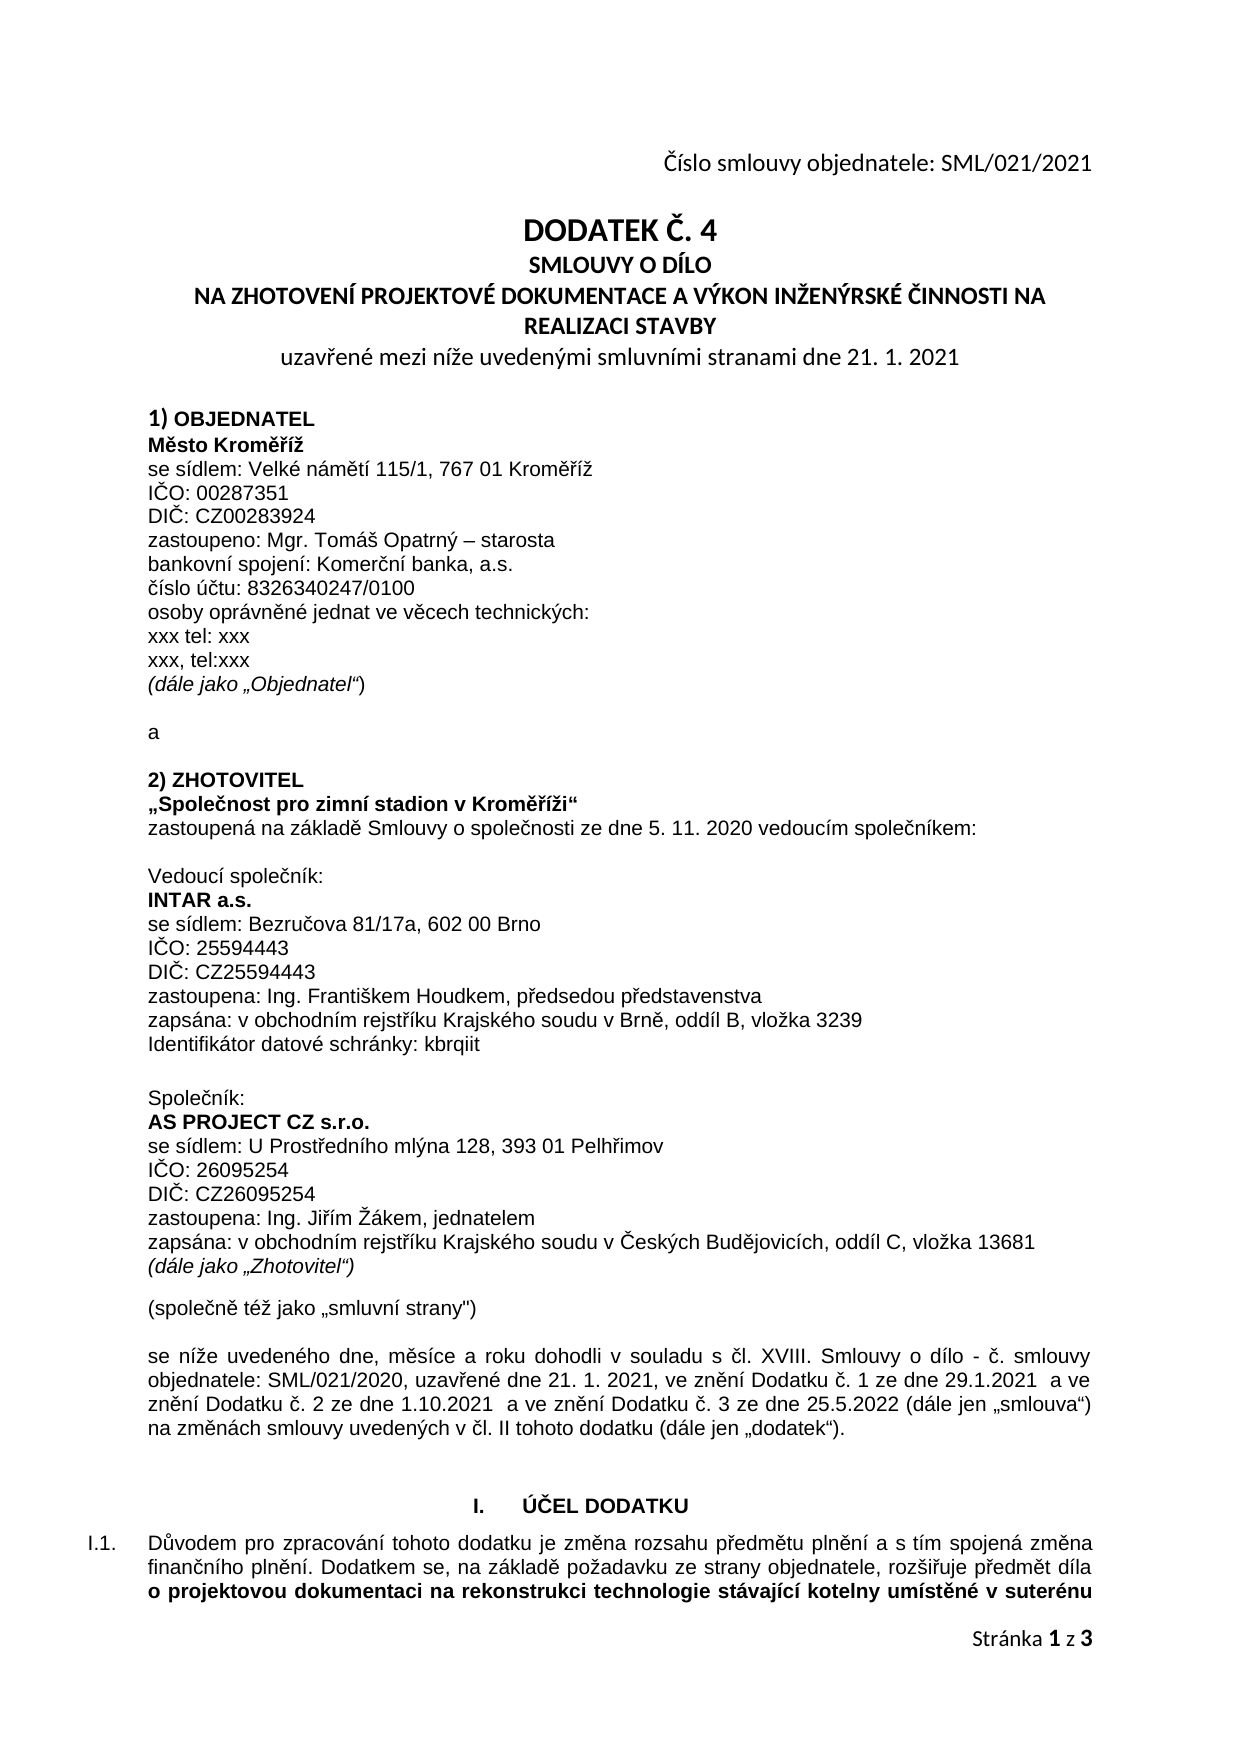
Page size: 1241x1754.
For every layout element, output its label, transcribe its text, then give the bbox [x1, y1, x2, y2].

text 1) OBJEDNATEL [148, 402, 1093, 432]
text Identifikátor datové schránky: kbrqiit [148, 1031, 1093, 1055]
text NA ZHOTOVENÍ PROJEKTOVÉ DOKUMENTACE A VÝKON INŽENÝRSKÉ ČINNOSTI NA REALIZACI STAVBY [148, 280, 1093, 341]
text se níže uvedeného dne, měsíce a roku dohodli v souladu s čl. XVIII. Smlouvy o dílo - č. smlouvy objednatele: SML/021/2020, uzavřené dne 21. 1. 2021, ve znění Dodatku č. 1 ze dne 29.1.2021 a ve znění Dodatku č. 2 ze dne 1.10.2021 a ve znění Dodatku č. 3 ze dne 25.5.2022 (dále jen „smlouva“) na změnách smlouvy uvedených v čl. II tohoto dodatku (dále jen „dodatek“). [148, 1344, 1093, 1440]
text DIČ: CZ26095254 [148, 1182, 1093, 1206]
list ÚČEL DODATKU [81, 1494, 1093, 1518]
text bankovní spojení: Komerční banka, a.s. [148, 552, 1093, 576]
text zapsána: v obchodním rejstříku Krajského soudu v Českých Budějovicích, oddíl C, vložka 13681 [148, 1230, 1093, 1254]
text zastoupena: Ing. Jiřím Žákem, jednatelem [148, 1206, 1093, 1230]
text (dále jako „Zhotovitel“) [148, 1254, 1093, 1278]
text DIČ: CZ00283924 [148, 504, 1093, 528]
text (společně též jako „smluvní strany") [148, 1296, 1093, 1320]
text 2) ZHOTOVITEL [148, 768, 1093, 792]
text zastoupena: Ing. Františkem Houdkem, předsedou představenstva [148, 983, 1093, 1007]
text Číslo smlouvy objednatele: SML/021/2021 [148, 148, 1093, 178]
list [87, 1531, 1093, 1603]
text se sídlem: Bezručova 81/17a, 602 00 Brno [148, 912, 1093, 936]
text AS PROJECT CZ s.r.o. [148, 1110, 1093, 1134]
text zastoupená na základě Smlouvy o společnosti ze dne 5. 11. 2020 vedoucím společníkem: [148, 816, 1093, 840]
text Vedoucí společník: [148, 864, 1093, 888]
text se sídlem: U Prostředního mlýna 128, 393 01 Pelhřimov [148, 1134, 1093, 1158]
text se sídlem: Velké námětí 115/1, 767 01 Kroměříž [148, 456, 1093, 480]
text xxx, tel:xxx [148, 648, 1093, 672]
text INTAR a.s. [148, 888, 1093, 912]
text (dále jako „Objednatel“) [148, 672, 1093, 696]
text osoby oprávněné jednat ve věcech technických: [148, 600, 1093, 624]
text SMLOUVY O dílo [148, 249, 1093, 280]
text IČO: 25594443 [148, 936, 1093, 959]
text Město Kroměříž [148, 432, 1093, 456]
text uzavřené mezi níže uvedenými smluvními stranami dne 21. 1. 2021 [148, 341, 1093, 371]
text Společník: [148, 1086, 1093, 1110]
text číslo účtu: 8326340247/0100 [148, 576, 1093, 600]
text DODATEK Č. 4 [148, 209, 1093, 249]
text a [148, 720, 1093, 744]
text IČO: 00287351 [148, 480, 1093, 504]
text DIČ: CZ25594443 [148, 959, 1093, 983]
text xxx tel: xxx [148, 624, 1093, 648]
text zapsána: v obchodním rejstříku Krajského soudu v Brně, oddíl B, vložka 3239 [148, 1007, 1093, 1031]
text IČO: 26095254 [148, 1158, 1093, 1182]
text zastoupeno: Mgr. Tomáš Opatrný – starosta [148, 528, 1093, 552]
text „Společnost pro zimní stadion v Kroměříži“ [148, 792, 1093, 816]
